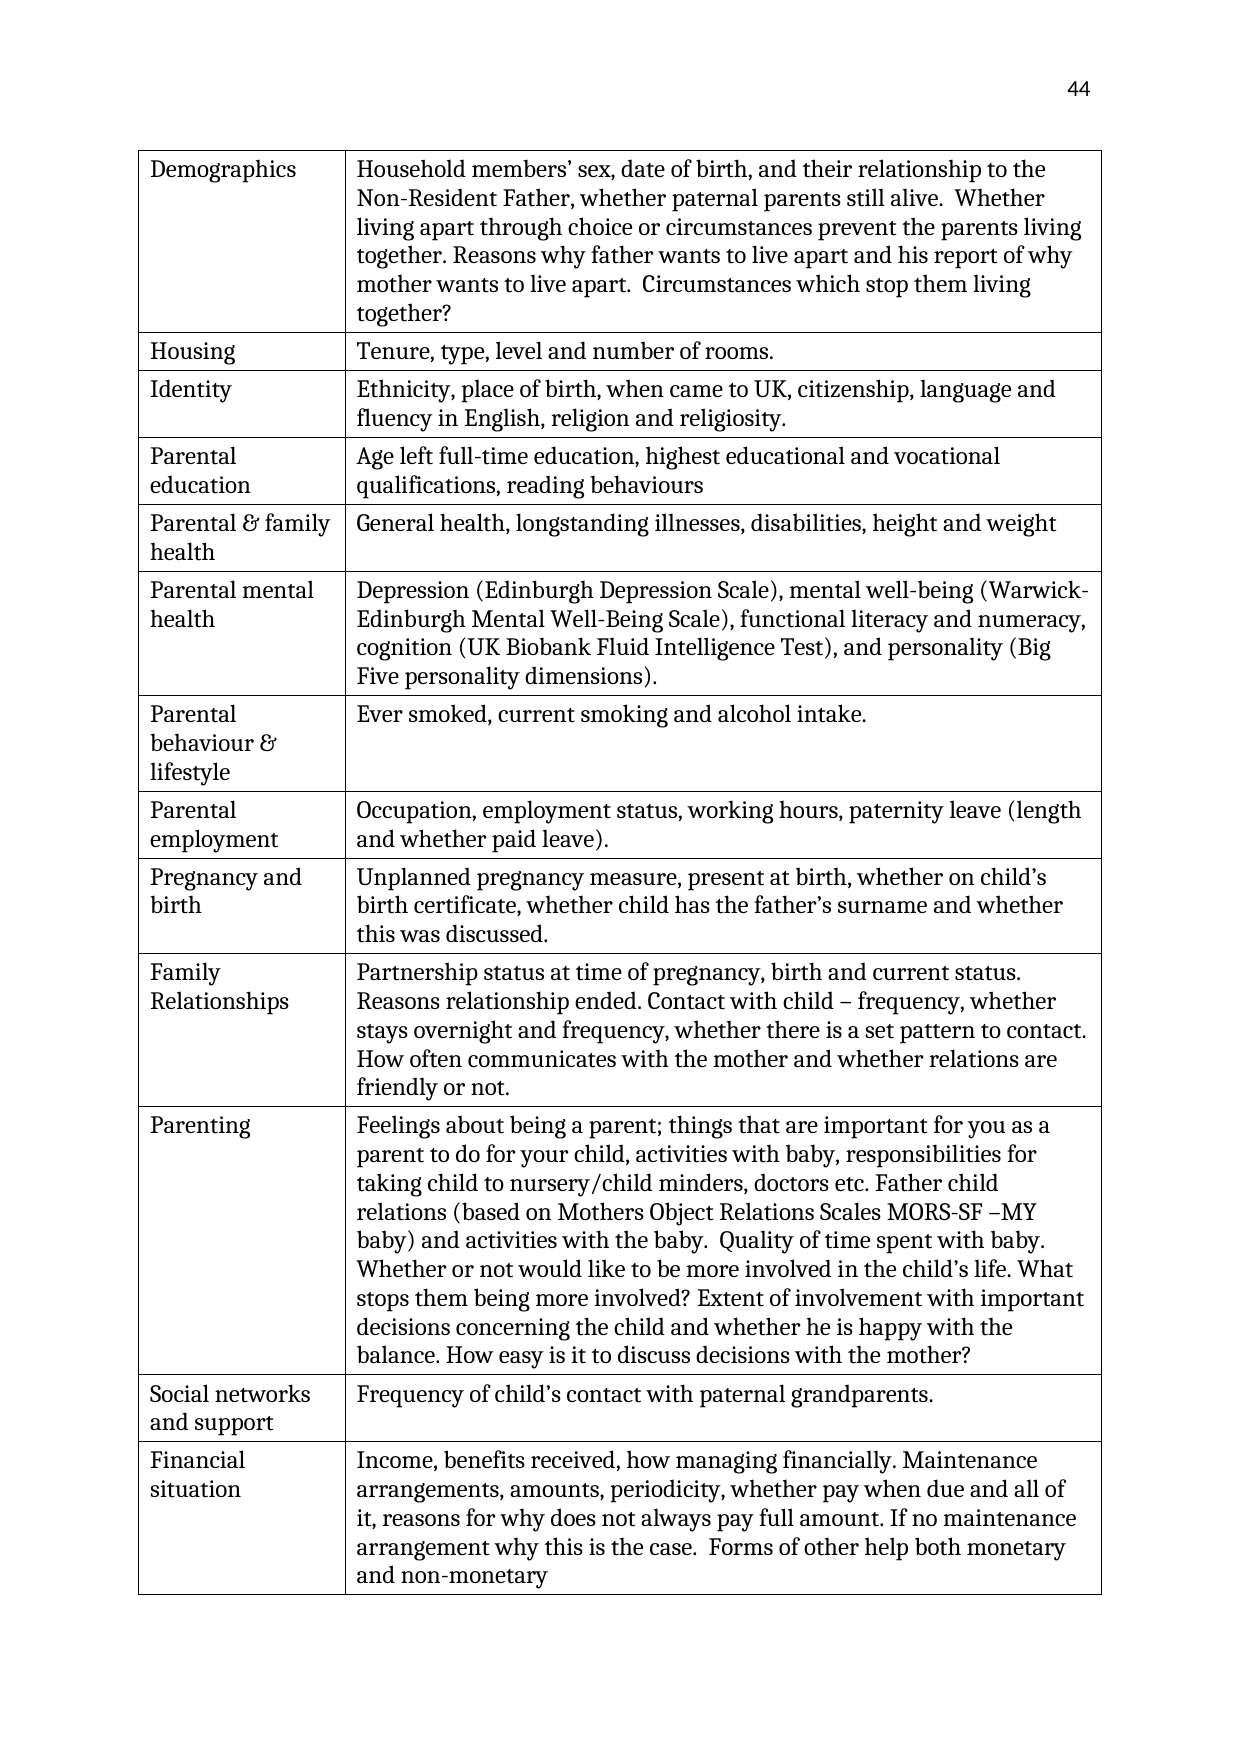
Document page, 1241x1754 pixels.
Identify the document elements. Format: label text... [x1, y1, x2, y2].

table_cell Ever smoked, current smoking and alcohol intake. [346, 696, 1101, 791]
table_cell Pregnancy and birth [139, 859, 345, 953]
table_cell Parental mental health [139, 572, 345, 695]
table_cell Family Relationships [139, 954, 345, 1106]
table_cell General health, longstanding illnesses, disabilities, height and weight [346, 505, 1101, 571]
table_cell Parenting [139, 1107, 345, 1374]
table_cell Unplanned pregnancy measure, present at birth, whether on child’s birth certificate, whether child has the father’s surname and whether this was discussed. [346, 859, 1101, 953]
table_cell Parental behaviour & lifestyle [139, 696, 345, 791]
table_cell Frequency of child’s contact with paternal grandparents. [346, 1375, 1101, 1441]
table_header Household members’ sex, date of birth, and their relationship to the Non-Resident Father, whether paternal parents still alive. Whether living apart through choice or circumstances prevent the parents living together. Reasons why father wants to live apart and his report of why mother wants to live apart. Circumstances which stop them living together? [346, 151, 1101, 332]
table_cell Ethnicity, place of birth, when came to UK, citizenship, language and fluency in English, religion and religiosity. [346, 371, 1101, 437]
table_cell Parental & family health [139, 505, 345, 571]
table_cell Depression (Edinburgh Depression Scale), mental well-being (Warwick-Edinburgh Mental Well-Being Scale), functional literacy and numeracy, cognition (UK Biobank Fluid Intelligence Test), and personality (Big Five personality dimensions). [346, 572, 1101, 695]
table_cell Income, benefits received, how managing financially. Maintenance arrangements, amounts, periodicity, whether pay when due and all of it, reasons for why does not always pay full amount. If no maintenance arrangement why this is the case. Forms of other help both monetary and non-monetary [346, 1442, 1101, 1594]
table_cell Parental education [139, 438, 345, 504]
table_cell Housing [139, 333, 345, 370]
table_cell Tenure, type, level and number of rooms. [346, 333, 1101, 370]
table_cell Social networks and support [139, 1375, 345, 1441]
table_cell Identity [139, 371, 345, 437]
table_cell Parental employment [139, 792, 345, 857]
table_cell Age left full-time education, highest educational and vocational qualifications, reading behaviours [346, 438, 1101, 504]
table_header Demographics [139, 151, 345, 332]
table_cell Partnership status at time of pregnancy, birth and current status. Reasons relationship ended. Contact with child – frequency, whether stays overnight and frequency, whether there is a set pattern to contact. How often communicates with the mother and whether relations are friendly or not. [346, 954, 1101, 1106]
table_cell Feelings about being a parent; things that are important for you as a parent to do for your child, activities with baby, responsibilities for taking child to nursery/child minders, doctors etc. Father child relations (based on Mothers Object Relations Scales MORS-SF –MY baby) and activities with the baby. Quality of time spent with baby. Whether or not would like to be more involved in the child’s life. What stops them being more involved? Extent of involvement with important decisions concerning the child and whether he is happy with the balance. How easy is it to discuss decisions with the mother? [346, 1107, 1101, 1374]
table_cell Financial situation [139, 1442, 345, 1594]
table_cell Occupation, employment status, working hours, paternity leave (length and whether paid leave). [346, 792, 1101, 857]
